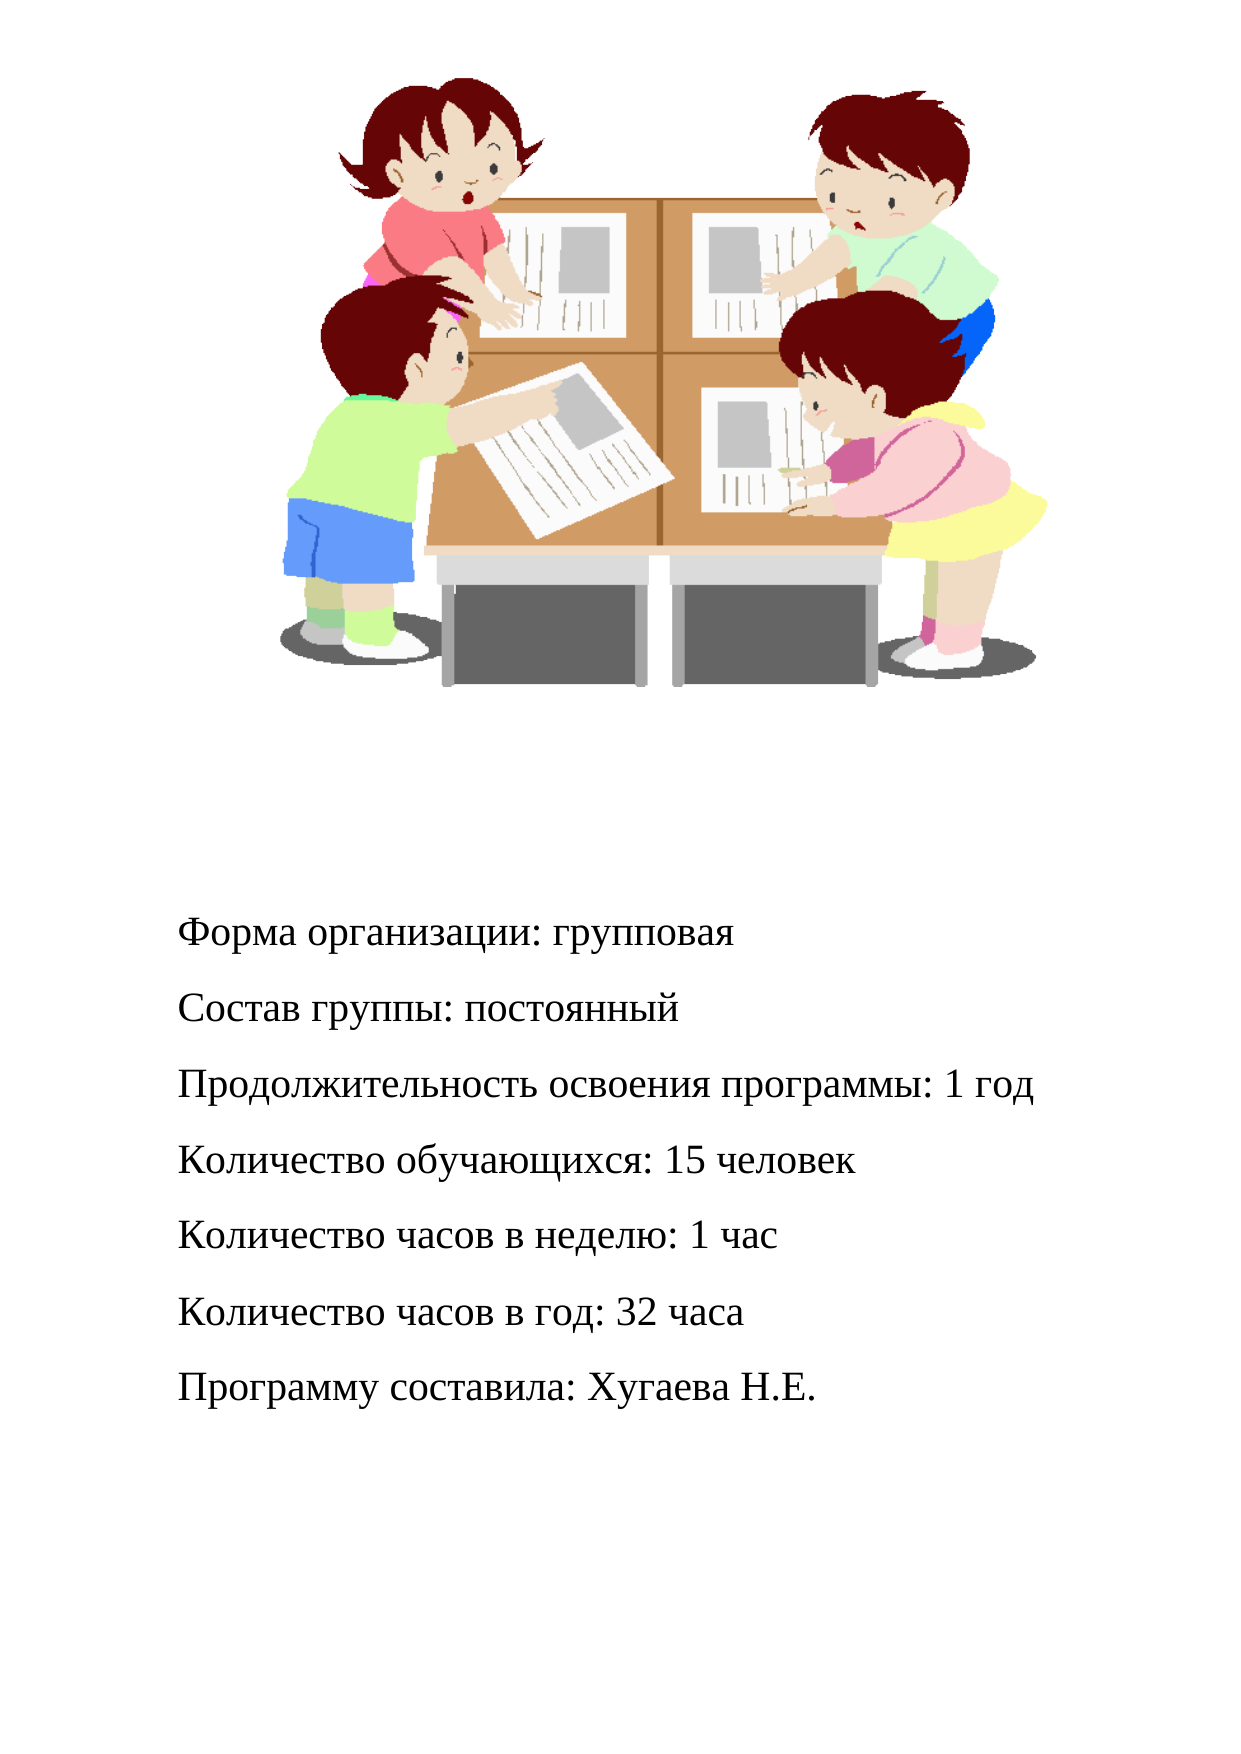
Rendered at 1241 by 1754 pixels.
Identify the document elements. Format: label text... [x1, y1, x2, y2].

text Программу составила: Хугаева Н.Е. [177, 1362, 1152, 1410]
text Продолжительность освоения программы: 1 год [177, 1058, 1152, 1106]
text Количество часов в неделю: 1 час [177, 1210, 1152, 1258]
picture [280, 73, 1049, 687]
text Состав группы: постоянный [177, 982, 1152, 1030]
text Количество обучающихся: 15 человек [177, 1134, 1152, 1182]
text Форма организации: групповая [177, 906, 1152, 954]
text Количество часов в год: 32 часа [177, 1286, 1152, 1334]
